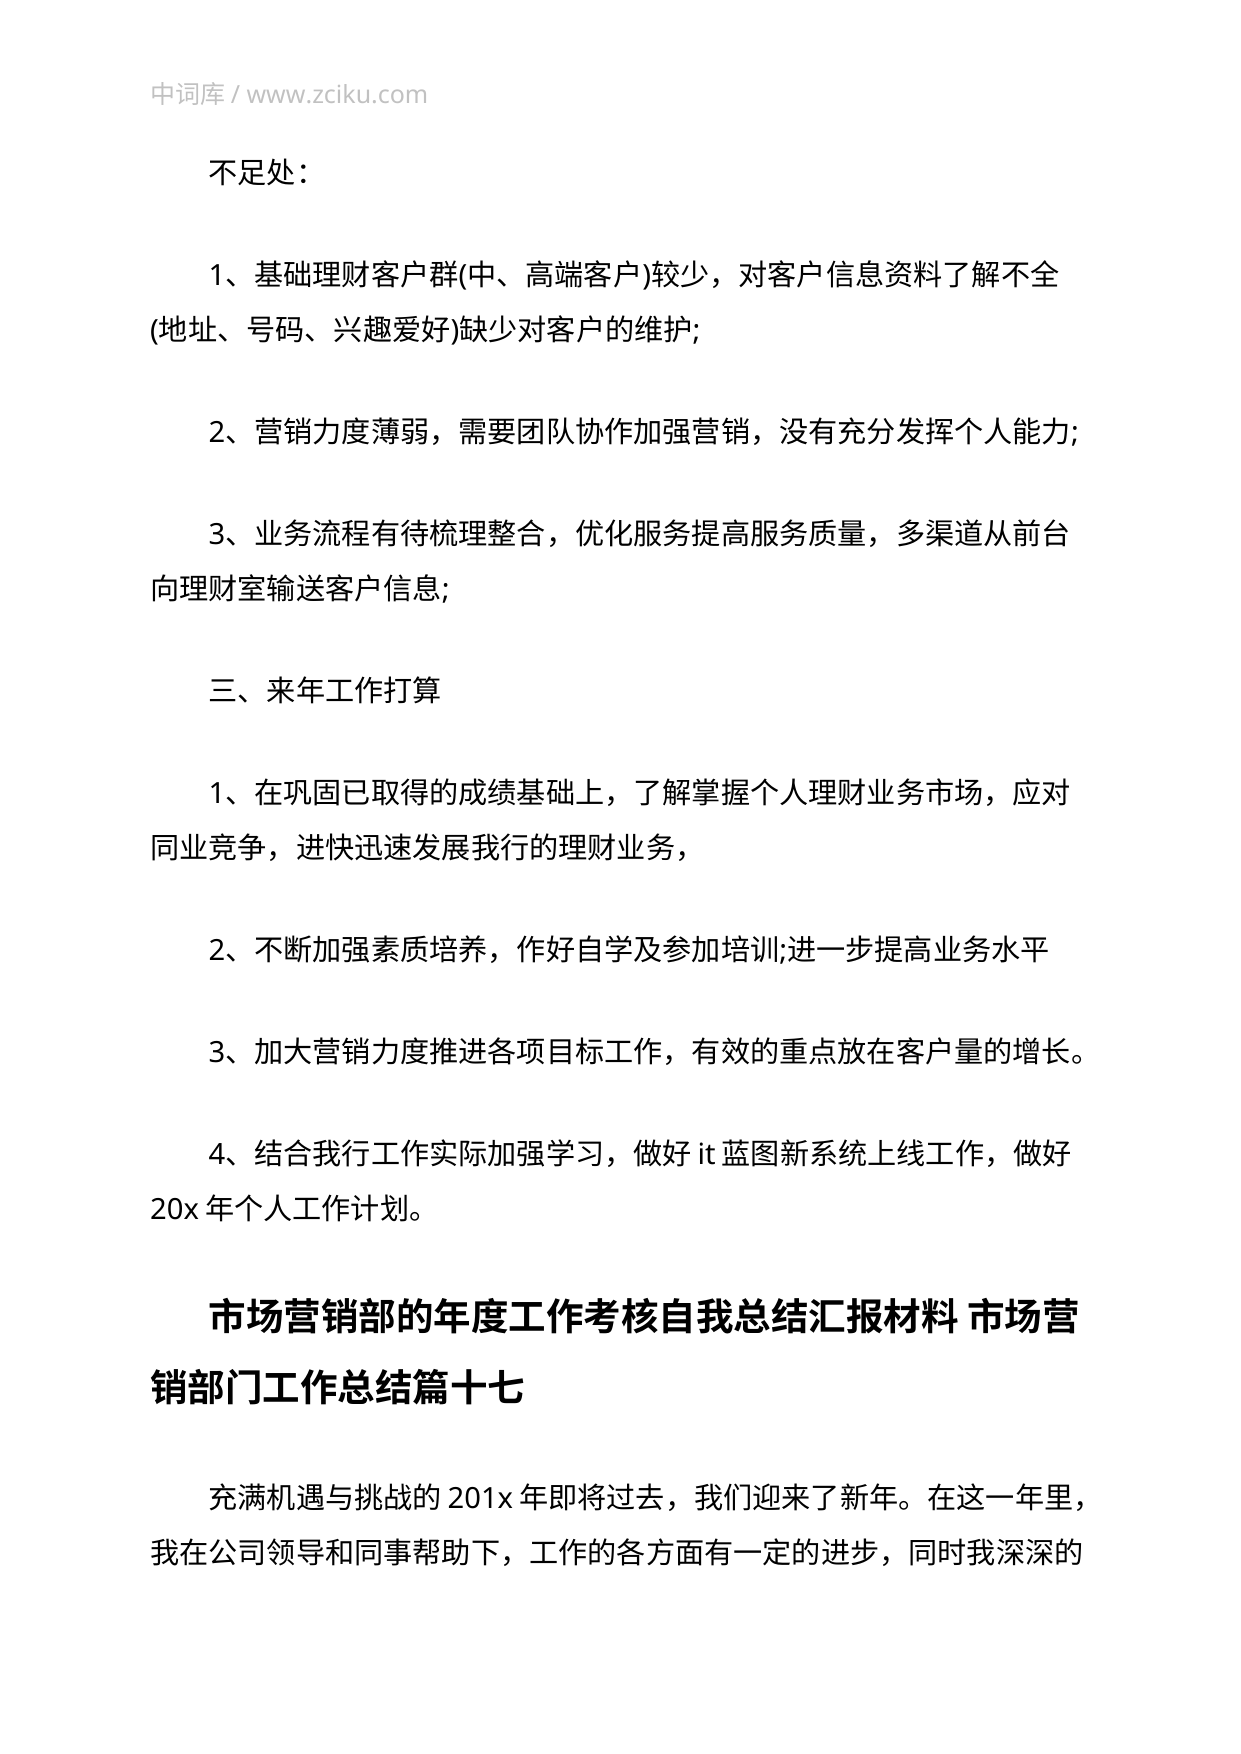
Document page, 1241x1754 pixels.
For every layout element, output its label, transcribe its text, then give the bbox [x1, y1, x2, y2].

text 3、加大营销力度推进各项目标工作，有效的重点放在客户量的增长。 [150, 1028, 1090, 1071]
text 2、不断加强素质培养，作好自学及参加培训;进一步提高业务水平 [150, 926, 1090, 969]
text 三、来年工作打算 [150, 668, 1090, 710]
text 1、在巩固已取得的成绩基础上，了解掌握个人理财业务市场，应对同业竞争，进快迅速发展我行的理财业务， [150, 769, 1090, 867]
text 1、基础理财客户群(中、高端客户)较少，对客户信息资料了解不全(地址、号码、兴趣爱好)缺少对客户的维护; [150, 252, 1090, 349]
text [150, 1475, 1090, 1572]
text 2、营销力度薄弱，需要团队协作加强营销，没有充分发挥个人能力; [150, 409, 1090, 451]
text 不足处： [150, 150, 1090, 192]
text 市场营销部的年度工作考核自我总结汇报材料 市场营销部门工作总结篇十七 [150, 1287, 1090, 1412]
text 4、结合我行工作实际加强学习，做好it蓝图新系统上线工作，做好20x年个人工作计划。 [150, 1130, 1090, 1228]
text 3、业务流程有待梳理整合，优化服务提高服务质量，多渠道从前台向理财室输送客户信息; [150, 511, 1090, 608]
